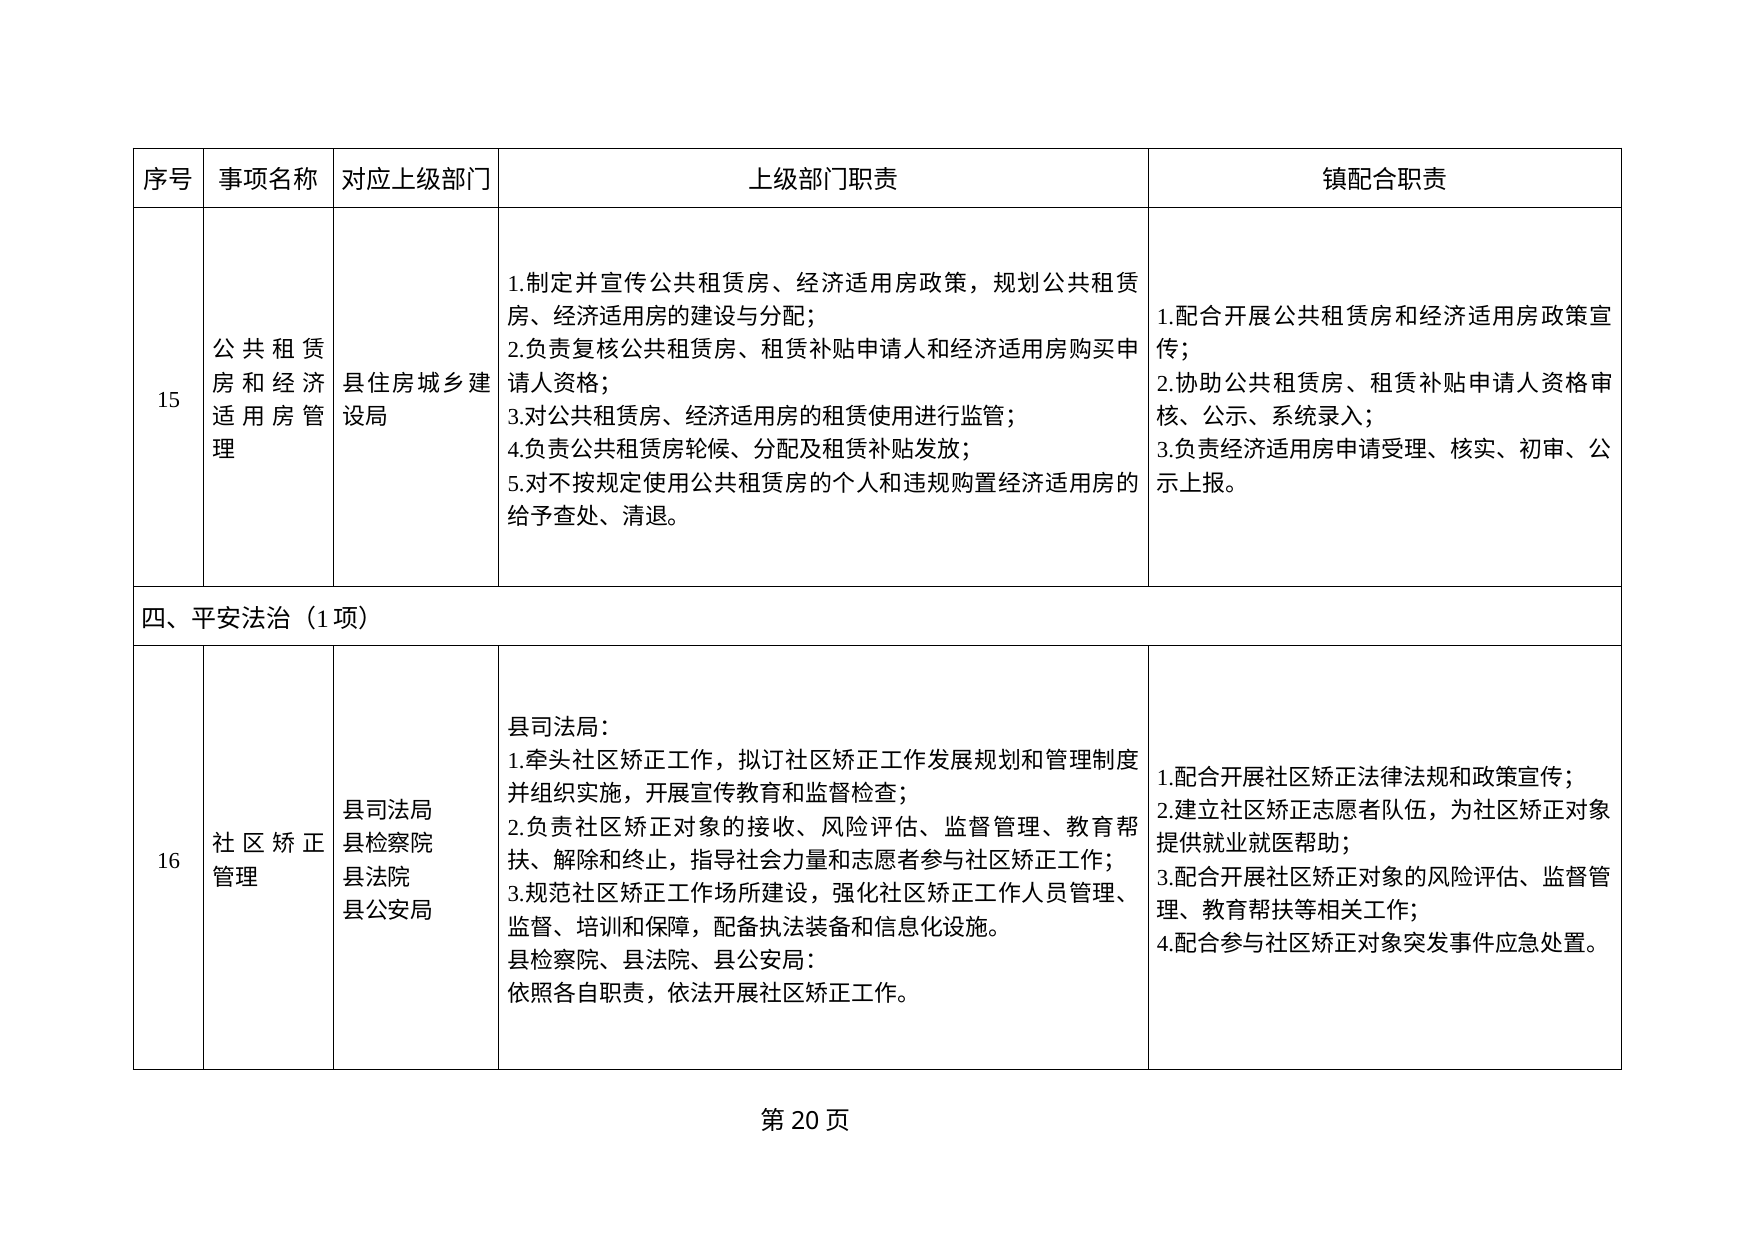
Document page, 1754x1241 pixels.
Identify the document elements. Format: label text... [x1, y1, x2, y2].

table_cell 1.制定并宣传公共租赁房、经济适用房政策，规划公共租赁房、经济适用房的建设与分配； 2.负责复核公共租赁房、租赁补贴申请人和经济适用房购买申请人资格； 3.对公共租赁房、经济适用房的租赁使用进行监管； 4.负责公共租赁房轮候、分配及租赁补贴发放； 5.对不按规定使用公共租赁房的个人和违规购置经济适用房的给予查处、清退。 [499, 208, 1148, 586]
table_cell 四、平安法治（1项） [134, 587, 1621, 645]
table_cell 1.配合开展公共租赁房和经济适用房政策宣传； 2.协助公共租赁房、租赁补贴申请人资格审核、公示、系统录入； 3.负责经济适用房申请受理、核实、初审、公示上报。 [1149, 208, 1621, 586]
table_cell 16 [134, 646, 203, 1068]
table_header 对应上级部门 [334, 149, 498, 207]
table_header 序号 [134, 149, 203, 207]
table_header 事项名称 [204, 149, 333, 207]
table_cell 县司法局： 1.牵头社区矫正工作，拟订社区矫正工作发展规划和管理制度并组织实施，开展宣传教育和监督检查； 2.负责社区矫正对象的接收、风险评估、监督管理、教育帮扶、解除和终止，指导社会力量和志愿者参与社区矫正工作； 3.规范社区矫正工作场所建设，强化社区矫正工作人员管理、监督、培训和保障，配备执法装备和信息化设施。 县检察院、县法院、县公安局： 依照各自职责，依法开展社区矫正工作。 [499, 646, 1148, 1068]
table_cell 社区矫正管理 [204, 646, 333, 1068]
table_header 上级部门职责 [499, 149, 1148, 207]
table_cell 县司法局 县检察院 县法院 县公安局 [334, 646, 498, 1068]
table_cell 15 [134, 208, 203, 586]
table_cell 1.配合开展社区矫正法律法规和政策宣传； 2.建立社区矫正志愿者队伍，为社区矫正对象提供就业就医帮助； 3.配合开展社区矫正对象的风险评估、监督管理、教育帮扶等相关工作； 4.配合参与社区矫正对象突发事件应急处置。 [1149, 646, 1621, 1068]
table_header 镇配合职责 [1149, 149, 1621, 207]
table_cell 县住房城乡建设局 [334, 208, 498, 586]
table_cell 公共租赁房和经济适用房管理 [204, 208, 333, 586]
